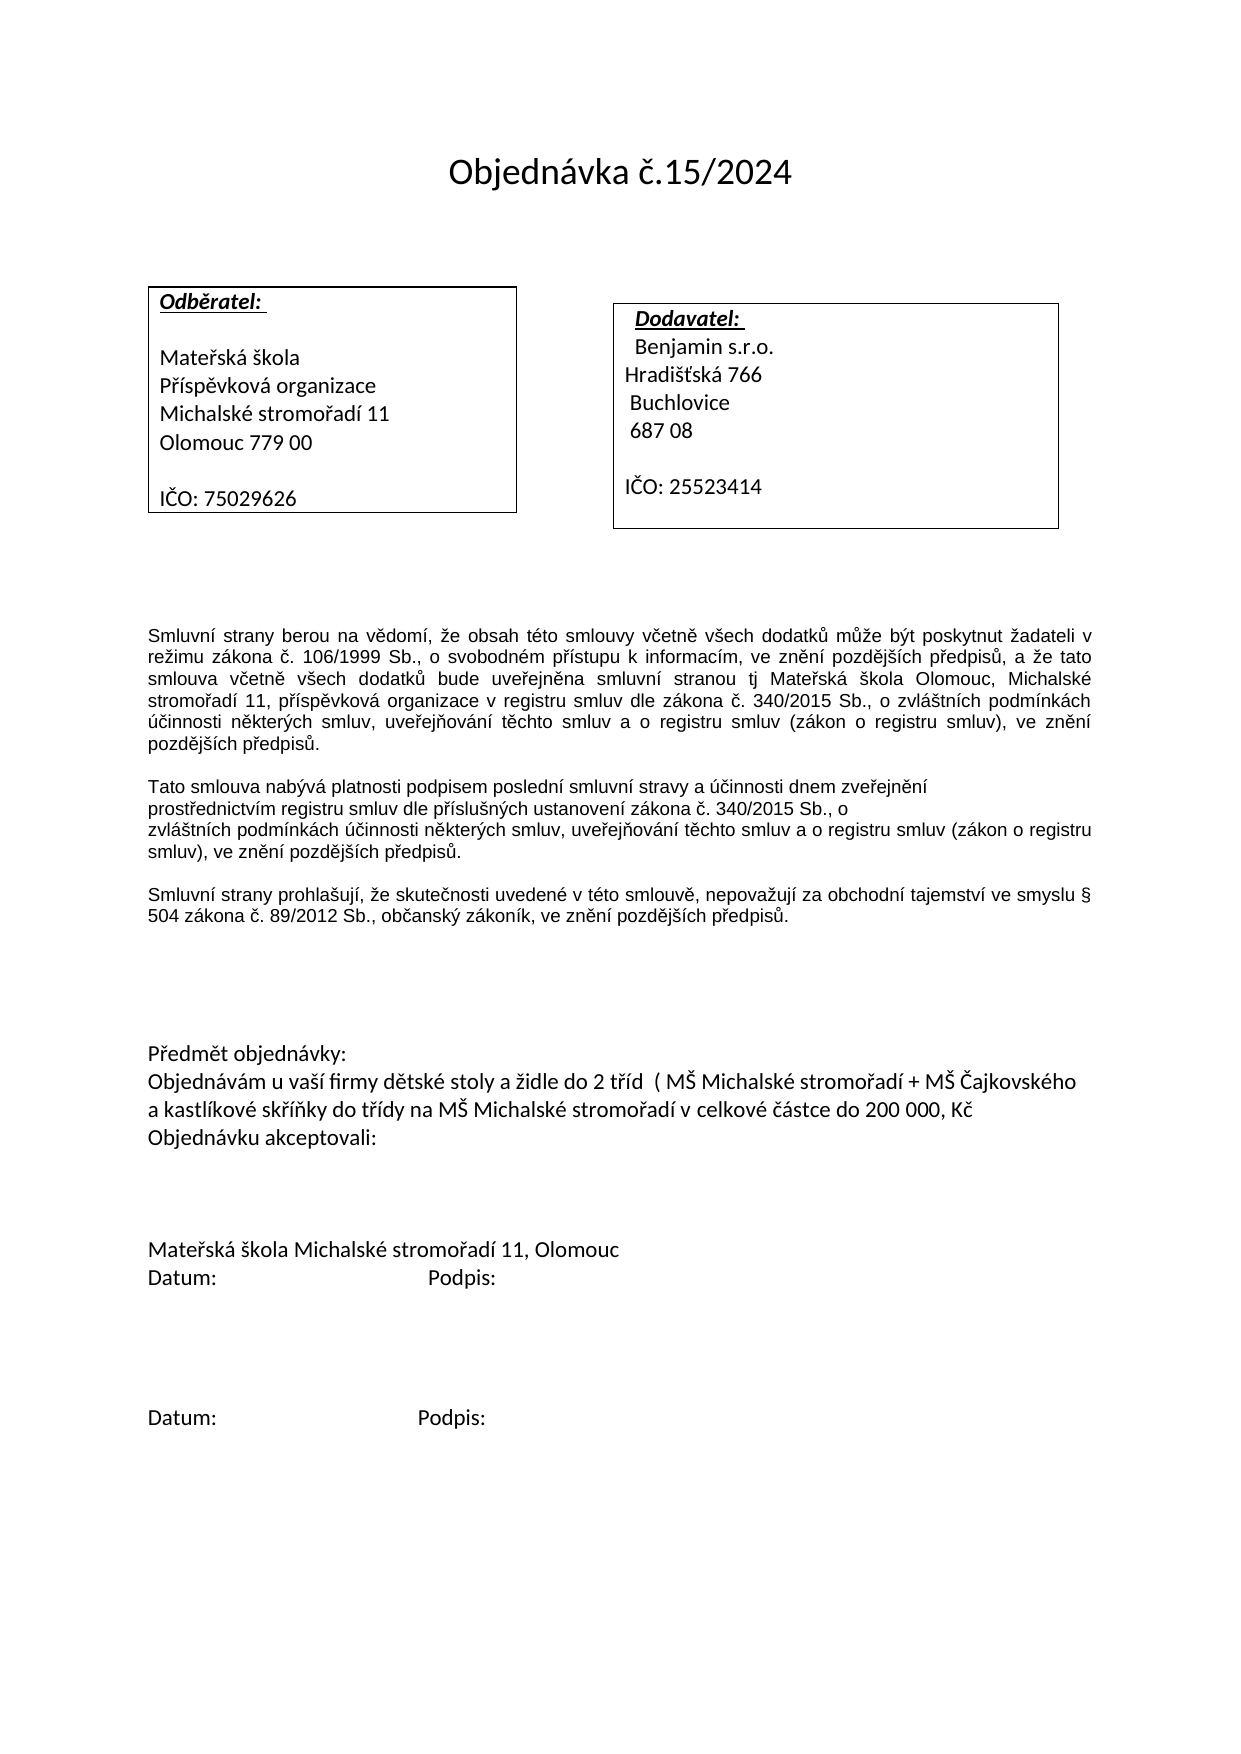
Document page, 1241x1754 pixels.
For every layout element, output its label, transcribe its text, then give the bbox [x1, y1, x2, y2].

table_header Dodavatel: Benjamin s.r.o. Hradišťská 766 Buchlovice 687 08 IČO: 25523414 [614, 304, 1058, 528]
text prostřednictvím registru smluv dle příslušných ustanovení zákona č. 340/2015 Sb., o [148, 797, 1093, 819]
text Předmět objednávky: [148, 1039, 1093, 1067]
text Smluvní strany prohlašují, že skutečnosti uvedené v této smlouvě, nepovažují za obchodní tajemství ve smyslu § 504 zákona č. 89/2012 Sb., občanský zákoník, ve znění pozdějších předpisů. [148, 883, 1093, 927]
text Tato smlouva nabývá platnosti podpisem poslední smluvní stravy a účinnosti dnem zveřejnění [148, 776, 1093, 797]
text Mateřská škola Michalské stromořadí 11, Olomouc [148, 1235, 1093, 1263]
text Datum: Podpis: [148, 1403, 1093, 1431]
text Objednávka č.15/2024 [148, 148, 1093, 193]
text Objednávku akceptovali: [148, 1123, 1093, 1151]
text Smluvní strany berou na vědomí, že obsah této smlouvy včetně všech dodatků může být poskytnut žadateli v režimu zákona č. 106/1999 Sb., o svobodném přístupu k informacím, ve znění pozdějších předpisů, a že tato smlouva včetně všech dodatků bude uveřejněna smluvní stranou tj Mateřská škola Olomouc, Michalské stromořadí 11, příspěvková organizace v registru smluv dle zákona č. 340/2015 Sb., o zvláštních podmínkách účinnosti některých smluv, uveřejňování těchto smluv a o registru smluv (zákon o registru smluv), ve znění pozdějších předpisů. [148, 625, 1093, 754]
text Objednávám u vaší firmy dětské stoly a židle do 2 tříd ( MŠ Michalské stromořadí + MŠ Čajkovského a kastlíkové skříňky do třídy na MŠ Michalské stromořadí v celkové částce do 200 000, Kč [148, 1067, 1093, 1123]
table_header Odběratel: Mateřská škola Příspěvková organizace Michalské stromořadí 11 Olomouc 779 00 IČO: 75029626 [149, 288, 516, 512]
text Datum: Podpis: [148, 1263, 1093, 1291]
text zvláštních podmínkách účinnosti některých smluv, uveřejňování těchto smluv a o registru smluv (zákon o registru smluv), ve znění pozdějších předpisů. [148, 819, 1093, 862]
